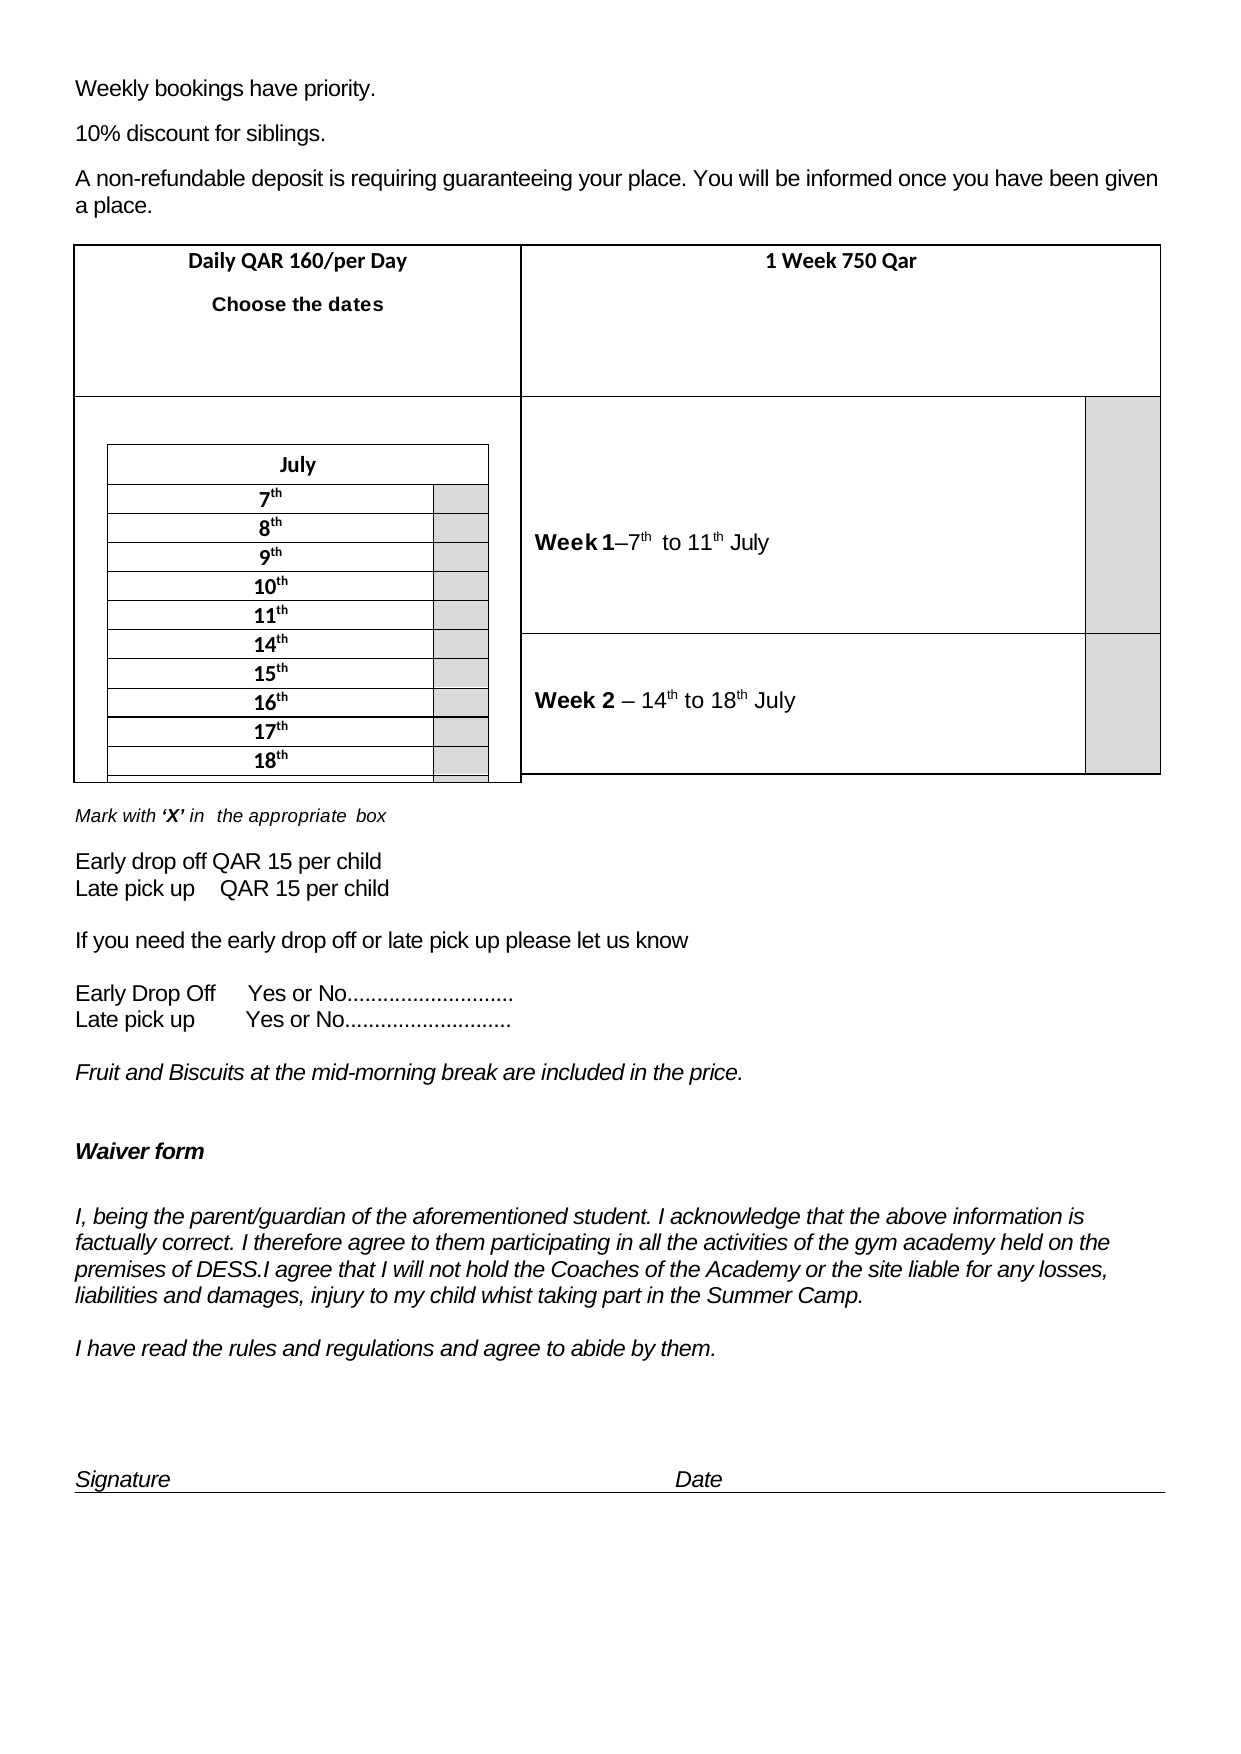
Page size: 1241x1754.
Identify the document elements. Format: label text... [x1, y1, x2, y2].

text I have read the rules and regulations and agree to abide by them. [75, 1334, 1167, 1361]
table_cell [522, 775, 1161, 782]
table_cell Week 2 – 14th to 18th July [522, 634, 1085, 773]
text Early drop off QAR 15 per child [75, 848, 1167, 874]
table_header Daily QAR 160/per Day Choose the dates [75, 246, 520, 396]
text Waiver form [75, 1138, 1167, 1164]
text 10% discount for siblings. [75, 120, 1165, 146]
table_cell Week1–7th to 11th July [522, 397, 1085, 633]
table_header 1 Week 750 Qar [522, 246, 1160, 396]
text Fruit and Biscuits at the mid-morning break are included in the price. [75, 1059, 1167, 1085]
text I, being the parent/guardian of the aforementioned student. I acknowledge that the above information is factually correct. I therefore agree to them participating in all the activities of the gym academy held on the premises of DESS.I agree that I will not hold the Coaches of the Academy or the site liable for any losses, liabilities and damages, injury to my child whist taking part in the Summer Camp. [75, 1203, 1167, 1308]
text Mark with ‘X’ in the appropriate box [75, 805, 1167, 827]
text Weekly bookings have priority. [75, 75, 1165, 101]
table_cell [1086, 397, 1160, 633]
text A non-refundable deposit is requiring guaranteeing your place. You will be informed once you have been given a place. [75, 165, 1167, 218]
text If you need the early drop off or late pick up please let us know [75, 927, 1167, 953]
text Late pick up Yes or No............................ [75, 1006, 1167, 1033]
text Signature Date [75, 1466, 1167, 1493]
table_cell [75, 397, 520, 782]
table_cell [1086, 634, 1160, 773]
text Early Drop Off Yes or No............................ [75, 980, 1167, 1006]
text Late pick up QAR 15 per child [75, 874, 1167, 901]
